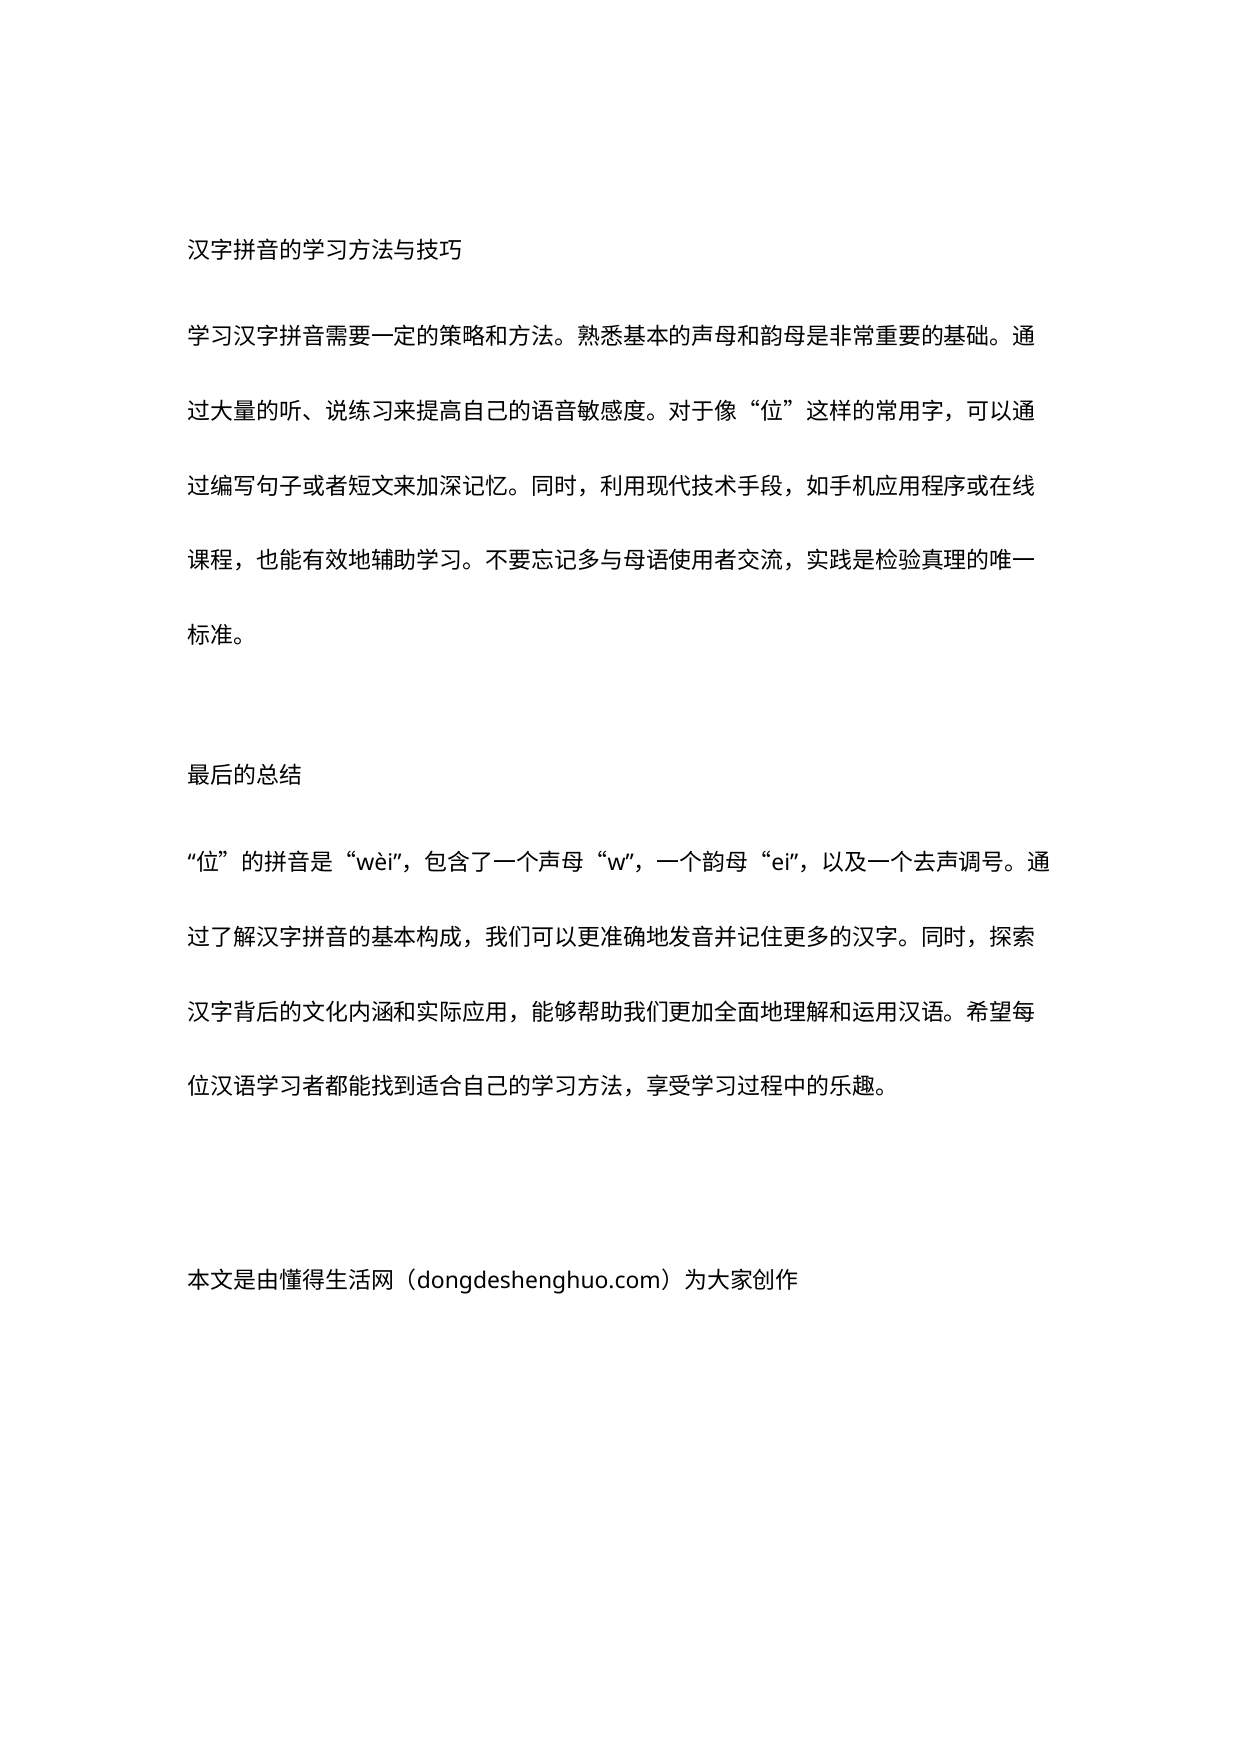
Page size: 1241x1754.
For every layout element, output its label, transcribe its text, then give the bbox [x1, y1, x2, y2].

text 汉字拼音的学习方法与技巧 [187, 216, 1053, 281]
text “位”的拼音是“wèi”，包含了一个声母“w”，一个韵母“ei”，以及一个去声调号。通过了解汉字拼音的基本构成，我们可以更准确地发音并记住更多的汉字。同时，探索汉字背后的文化内涵和实际应用，能够帮助我们更加全面地理解和运用汉语。希望每位汉语学习者都能找到适合自己的学习方法，享受学习过程中的乐趣。 [187, 828, 1053, 1117]
text 本文是由懂得生活网（dongdeshenghuo.com）为大家创作 [187, 1246, 1053, 1311]
text 学习汉字拼音需要一定的策略和方法。熟悉基本的声母和韵母是非常重要的基础。通过大量的听、说练习来提高自己的语音敏感度。对于像“位”这样的常用字，可以通过编写句子或者短文来加深记忆。同时，利用现代技术手段，如手机应用程序或在线课程，也能有效地辅助学习。不要忘记多与母语使用者交流，实践是检验真理的唯一标准。 [187, 302, 1053, 666]
text 最后的总结 [187, 742, 1053, 807]
